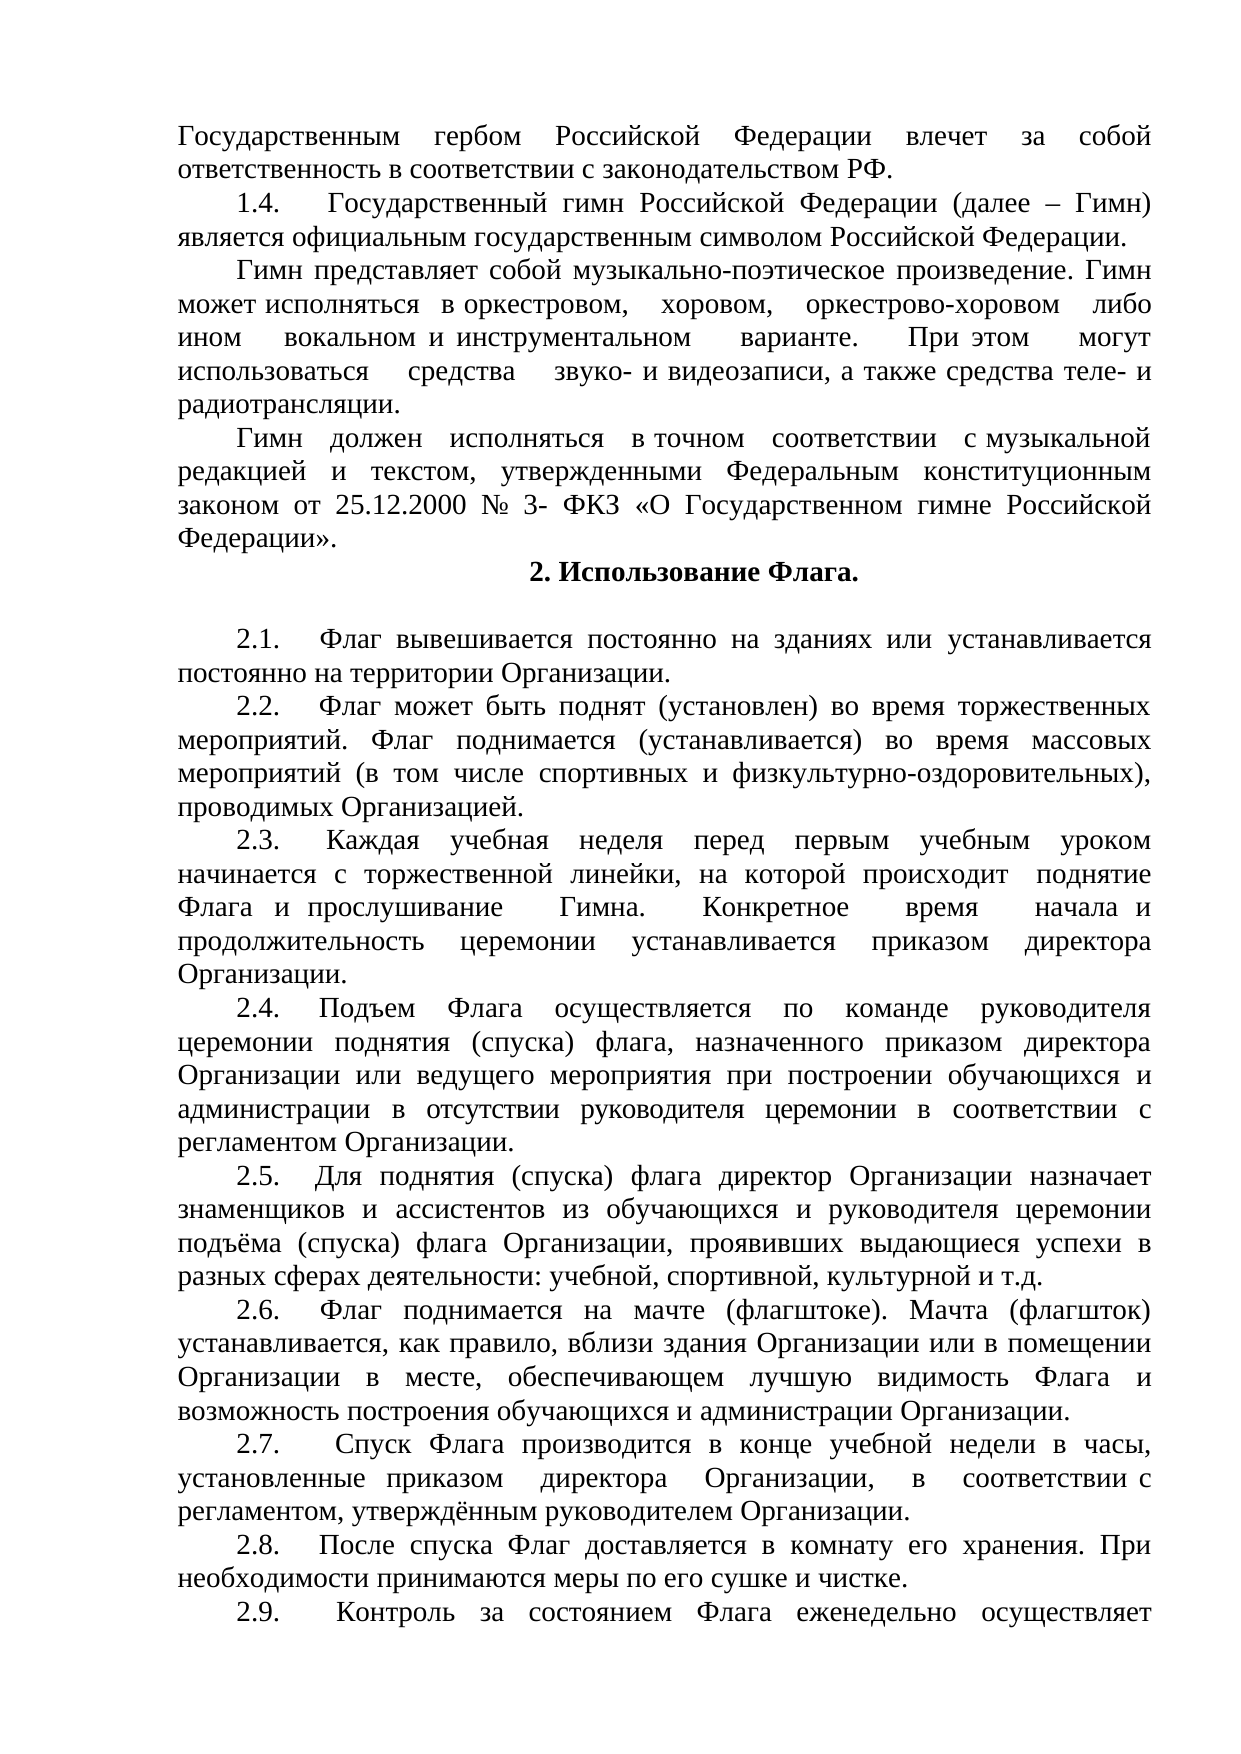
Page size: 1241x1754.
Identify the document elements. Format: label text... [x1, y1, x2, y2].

list Спуск Флага производится в конце учебной недели в часы, установленные приказом директора Организации, в соответствии с регламентом, утверждённым руководителем Организации. [177, 1426, 1152, 1527]
list Подъем Флага осуществляется по команде руководителя церемонии поднятия (спуска) флага, назначенного приказом директора Организации или ведущего мероприятия при построении обучающихся и администрации в отсутствии руководителя церемонии в соответствии с регламентом Организации. [177, 990, 1152, 1158]
list Каждая учебная неделя перед первым учебным уроком начинается с торжественной линейки, на которой происходит поднятие Флага и прослушивание Гимна. Конкретное время начала и продолжительность церемонии устанавливается приказом директора Организации. [177, 822, 1152, 990]
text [177, 118, 1152, 185]
text Гимн представляет собой музыкально-поэтическое произведение. Гимн может исполняться в оркестровом, хоровом, оркестрово-хоровом либо ином вокальном и инструментальном варианте. При этом могут использоваться средства звуко- и видеозаписи, а также средства теле- и радиотрансляции. [177, 252, 1152, 420]
list Флаг вывешивается постоянно на зданиях или устанавливается постоянно на территории Организации. [177, 621, 1152, 688]
list Государственный гимн Российской Федерации (далее – Гимн) является официальным государственным символом Российской Федерации. [177, 185, 1152, 252]
list Флаг может быть поднят (установлен) во время торжественных мероприятий. Флаг поднимается (устанавливается) во время массовых мероприятий (в том числе спортивных и физкультурно-оздоровительных), проводимых Организацией. [177, 688, 1152, 822]
list Флаг поднимается на мачте (флагштоке). Мачта (флагшток) устанавливается, как правило, вблизи здания Организации или в помещении Организации в месте, обеспечивающем лучшую видимость Флага и возможность построения обучающихся и администрации Организации. [177, 1292, 1152, 1426]
text Гимн должен исполняться в точном соответствии с музыкальной редакцией и текстом, утвержденными Федеральным конституционным законом от 25.12.2000 № 3- ФКЗ «О Государственном гимне Российской Федерации». [177, 420, 1152, 554]
subtitle 2. Использование Флага. [177, 554, 1152, 588]
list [177, 1594, 1152, 1627]
list Для поднятия (спуска) флага директор Организации назначает знаменщиков и ассистентов из обучающихся и руководителя церемонии подъёма (спуска) флага Организации, проявивших выдающиеся успехи в разных сферах деятельности: учебной, спортивной, культурной и т.д. [177, 1158, 1152, 1292]
list После спуска Флаг доставляется в комнату его хранения. При необходимости принимаются меры по его сушке и чистке. [177, 1527, 1152, 1594]
